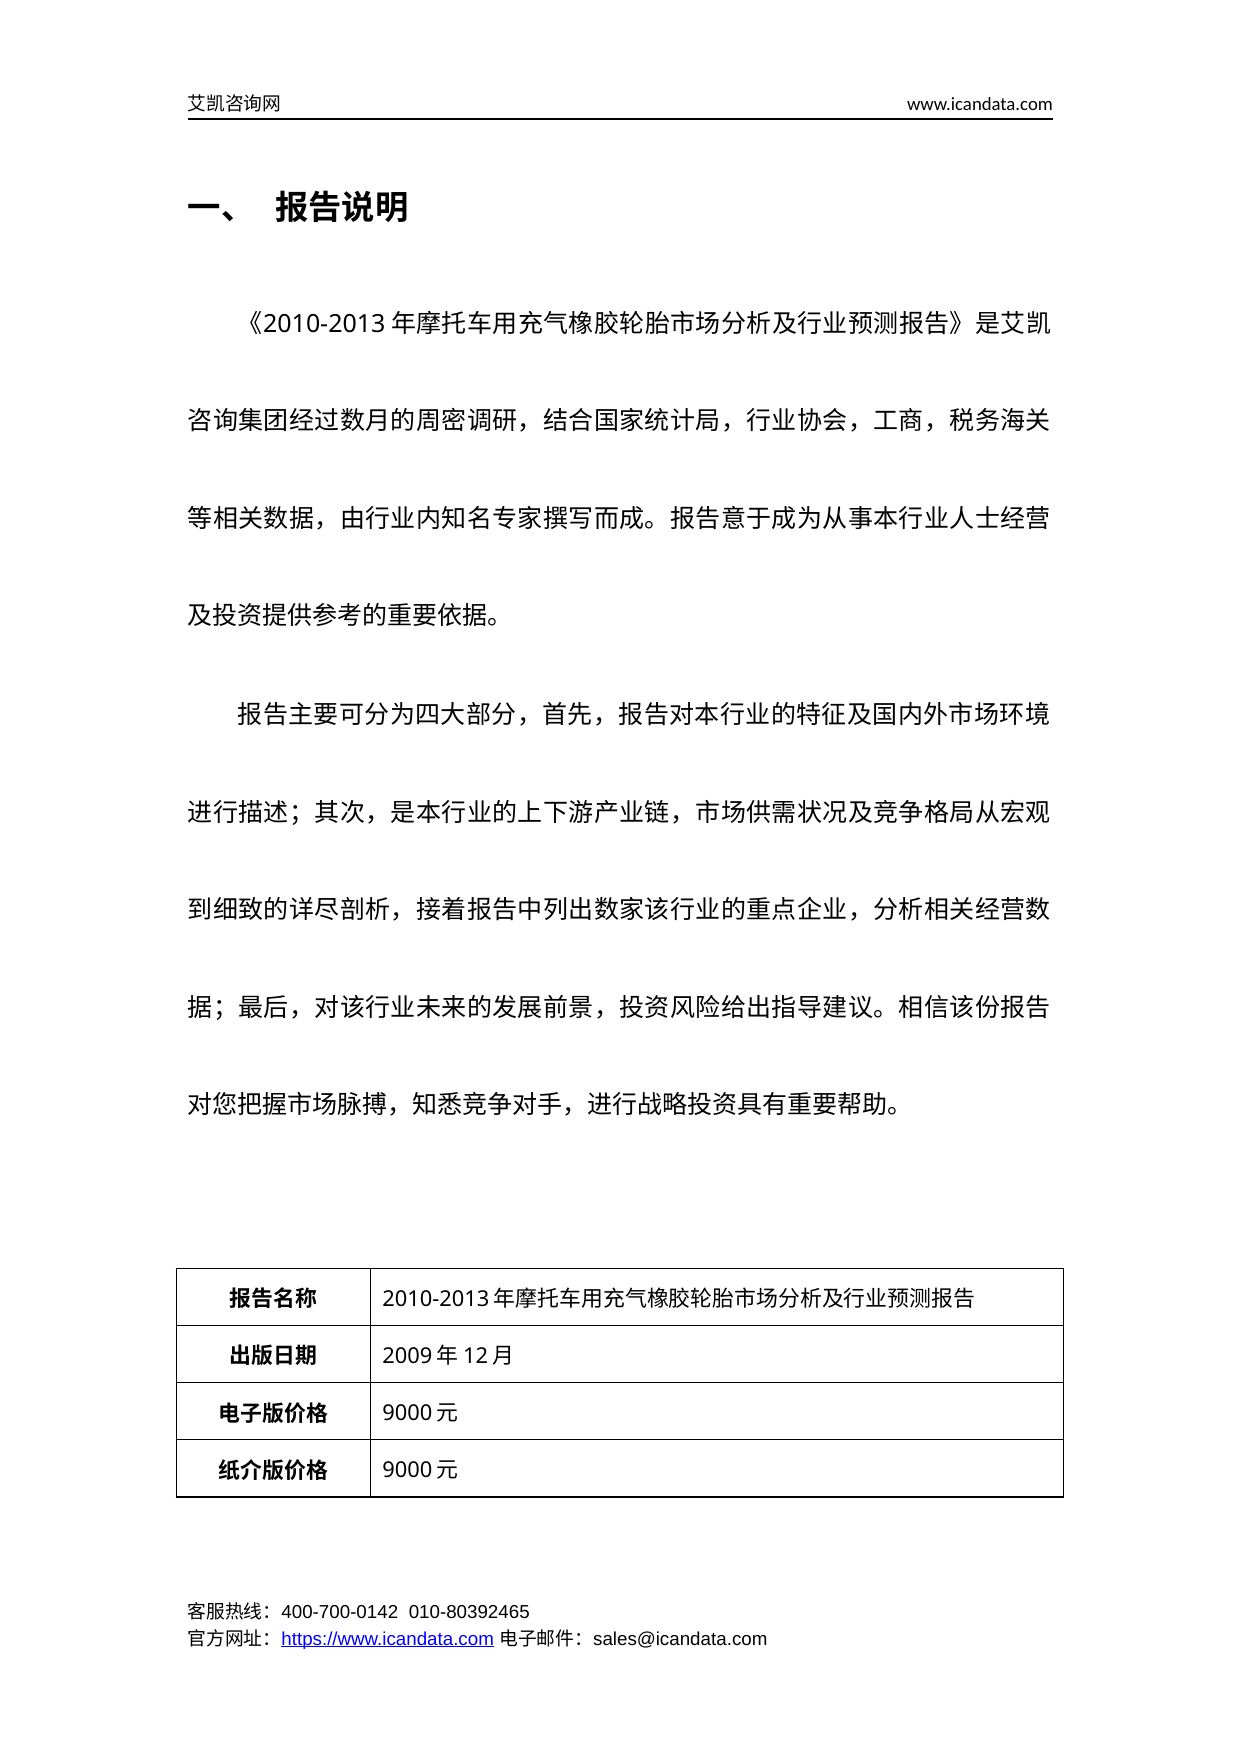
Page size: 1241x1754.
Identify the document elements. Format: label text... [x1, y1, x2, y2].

table_header 2010-2013年摩托车用充气橡胶轮胎市场分析及行业预测报告 [371, 1269, 1063, 1325]
table_cell 出版日期 [177, 1326, 370, 1382]
table_header 报告名称 [177, 1269, 370, 1325]
table_cell 纸介版价格 [177, 1440, 370, 1496]
text 报告主要可分为四大部分，首先，报告对本行业的特征及国内外市场环境进行描述；其次，是本行业的上下游产业链，市场供需状况及竞争格局从宏观到细致的详尽剖析，接着报告中列出数家该行业的重点企业，分析相关经营数据；最后，对该行业未来的发展前景，投资风险给出指导建议。相信该份报告对您把握市场脉搏，知悉竞争对手，进行战略投资具有重要帮助。 [187, 681, 1053, 1136]
table_cell 2009年12月 [371, 1326, 1063, 1382]
text 《2010-2013年摩托车用充气橡胶轮胎市场分析及行业预测报告》是艾凯咨询集团经过数月的周密调研，结合国家统计局，行业协会，工商，税务海关等相关数据，由行业内知名专家撰写而成。报告意于成为从事本行业人士经营及投资提供参考的重要依据。 [187, 289, 1053, 646]
table_cell 9000元 [371, 1440, 1063, 1496]
table_cell 电子版价格 [177, 1383, 370, 1439]
subtitle 报告说明 [187, 172, 1053, 237]
table_cell 9000元 [371, 1383, 1063, 1439]
